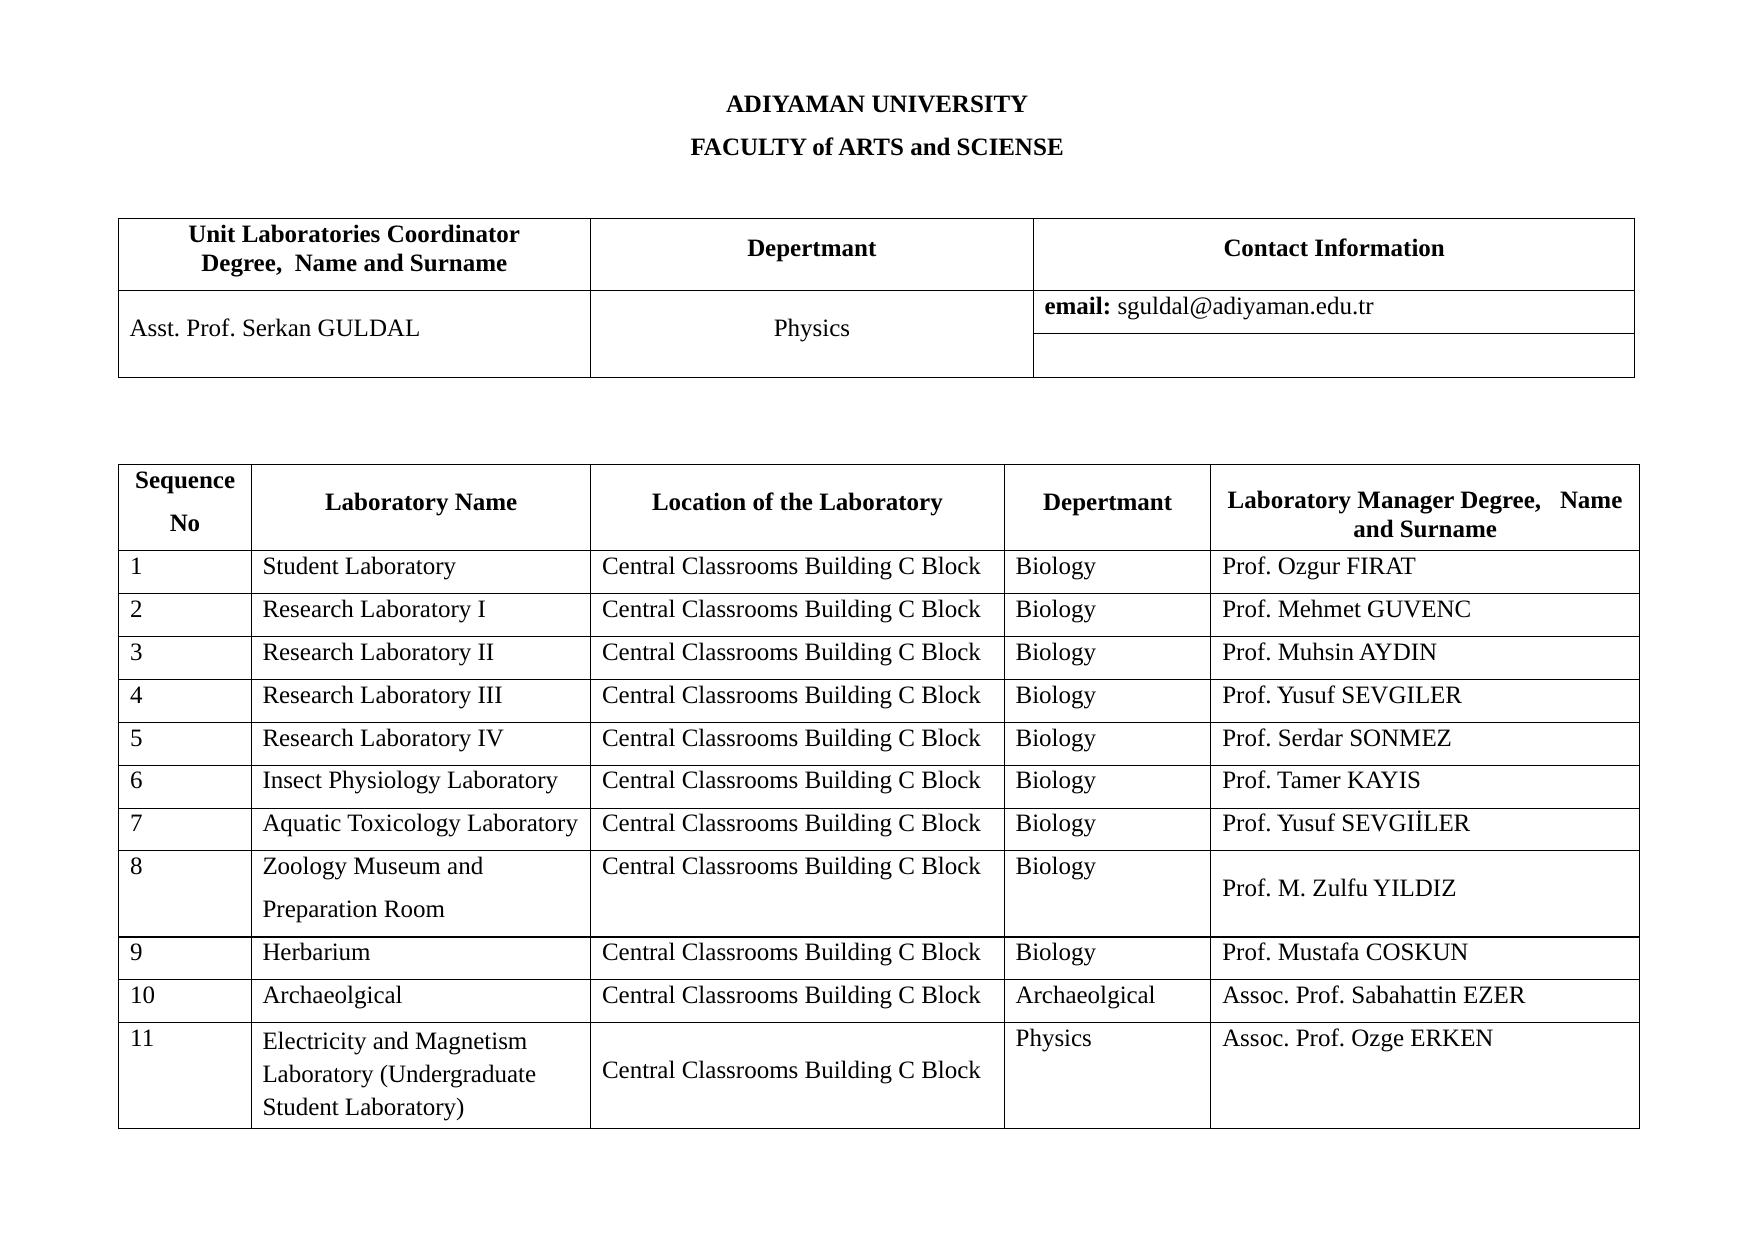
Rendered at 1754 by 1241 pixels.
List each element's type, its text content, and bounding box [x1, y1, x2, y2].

table_cell Biology [1005, 938, 1210, 979]
table_cell Prof. Yusuf SEVGILER [1211, 680, 1639, 722]
table_cell Central Classrooms Building C Block [591, 680, 1004, 722]
table_cell Student Laboratory [252, 551, 590, 593]
table_header Unit Laboratories Coordinator Degree, Name and Surname [119, 219, 590, 290]
table_cell Biology [1005, 680, 1210, 722]
table_cell Central Classrooms Building C Block [591, 809, 1004, 850]
table_cell 8 [119, 851, 251, 936]
table_cell 6 [119, 766, 251, 807]
table_cell Prof. Yusuf SEVGIİLER [1211, 809, 1639, 850]
table_header Laboratory Manager Degree, Name and Surname [1211, 465, 1639, 550]
table_cell Physics [1005, 1023, 1210, 1128]
table_cell 9 [119, 938, 251, 979]
table_cell 3 [119, 637, 251, 679]
table_cell Central Classrooms Building C Block [591, 938, 1004, 979]
text ADIYAMAN UNIVERSITY [118, 89, 1636, 117]
table_cell Central Classrooms Building C Block [591, 637, 1004, 679]
table_cell Zoology Museum and Preparation Room [252, 851, 590, 936]
table_cell Biology [1005, 723, 1210, 764]
table_cell Prof. Tamer KAYIS [1211, 766, 1639, 807]
table_cell Central Classrooms Building C Block [591, 766, 1004, 807]
table_cell Research Laboratory I [252, 594, 590, 636]
table_cell Research Laboratory II [252, 637, 590, 679]
table_cell Central Classrooms Building C Block [591, 851, 1004, 936]
table_cell Biology [1005, 851, 1210, 936]
table_cell Biology [1005, 637, 1210, 679]
table_cell email: sguldal@adiyaman.edu.tr [1034, 291, 1634, 333]
table_cell Central Classrooms Building C Block [591, 723, 1004, 764]
table_cell Herbarium [252, 938, 590, 979]
table_cell Biology [1005, 766, 1210, 807]
table_cell Biology [1005, 594, 1210, 636]
table_cell 11 [119, 1023, 251, 1128]
table_cell Aquatic Toxicology Laboratory [252, 809, 590, 850]
table_header Depertmant [591, 219, 1033, 290]
table_cell Research Laboratory III [252, 680, 590, 722]
table_cell Archaeolgical [1005, 980, 1210, 1022]
table_cell Prof. Mehmet GUVENC [1211, 594, 1639, 636]
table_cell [1211, 1023, 1639, 1128]
table_cell 1 [119, 551, 251, 593]
table_cell Asst. Prof. Serkan GULDAL [119, 291, 590, 377]
table_header Laboratory Name [252, 465, 590, 550]
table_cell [591, 1023, 1004, 1128]
table_cell Biology [1005, 809, 1210, 850]
table_cell Physics [591, 291, 1033, 377]
table_header Contact Information [1034, 219, 1634, 290]
table_cell Central Classrooms Building C Block [591, 980, 1004, 1022]
table_cell Prof. Muhsin AYDIN [1211, 637, 1639, 679]
table_cell 2 [119, 594, 251, 636]
table_cell 4 [119, 680, 251, 722]
table_cell [1034, 334, 1634, 377]
table_header Location of the Laboratory [591, 465, 1004, 550]
table_cell Archaeolgical [252, 980, 590, 1022]
table_cell Prof. Mustafa COSKUN [1211, 938, 1639, 979]
table_cell Prof. Ozgur FIRAT [1211, 551, 1639, 593]
text FACULTY of ARTS and SCIENSE [118, 132, 1636, 161]
table_cell Electricity and Magnetism Laboratory (Undergraduate Student Laboratory) [252, 1023, 590, 1128]
table_cell Prof. Serdar SONMEZ [1211, 723, 1639, 764]
table_cell 10 [119, 980, 251, 1022]
table_cell Central Classrooms Building C Block [591, 594, 1004, 636]
table_cell 7 [119, 809, 251, 850]
table_cell Assoc. Prof. Sabahattin EZER [1211, 980, 1639, 1022]
table_cell Insect Physiology Laboratory [252, 766, 590, 807]
table_header Sequence No [119, 465, 251, 550]
table_header Depertmant [1005, 465, 1210, 550]
table_cell Prof. M. Zulfu YILDIZ [1211, 851, 1639, 936]
table_cell Central Classrooms Building C Block [591, 551, 1004, 593]
table_cell 5 [119, 723, 251, 764]
table_cell Biology [1005, 551, 1210, 593]
table_cell Research Laboratory IV [252, 723, 590, 764]
